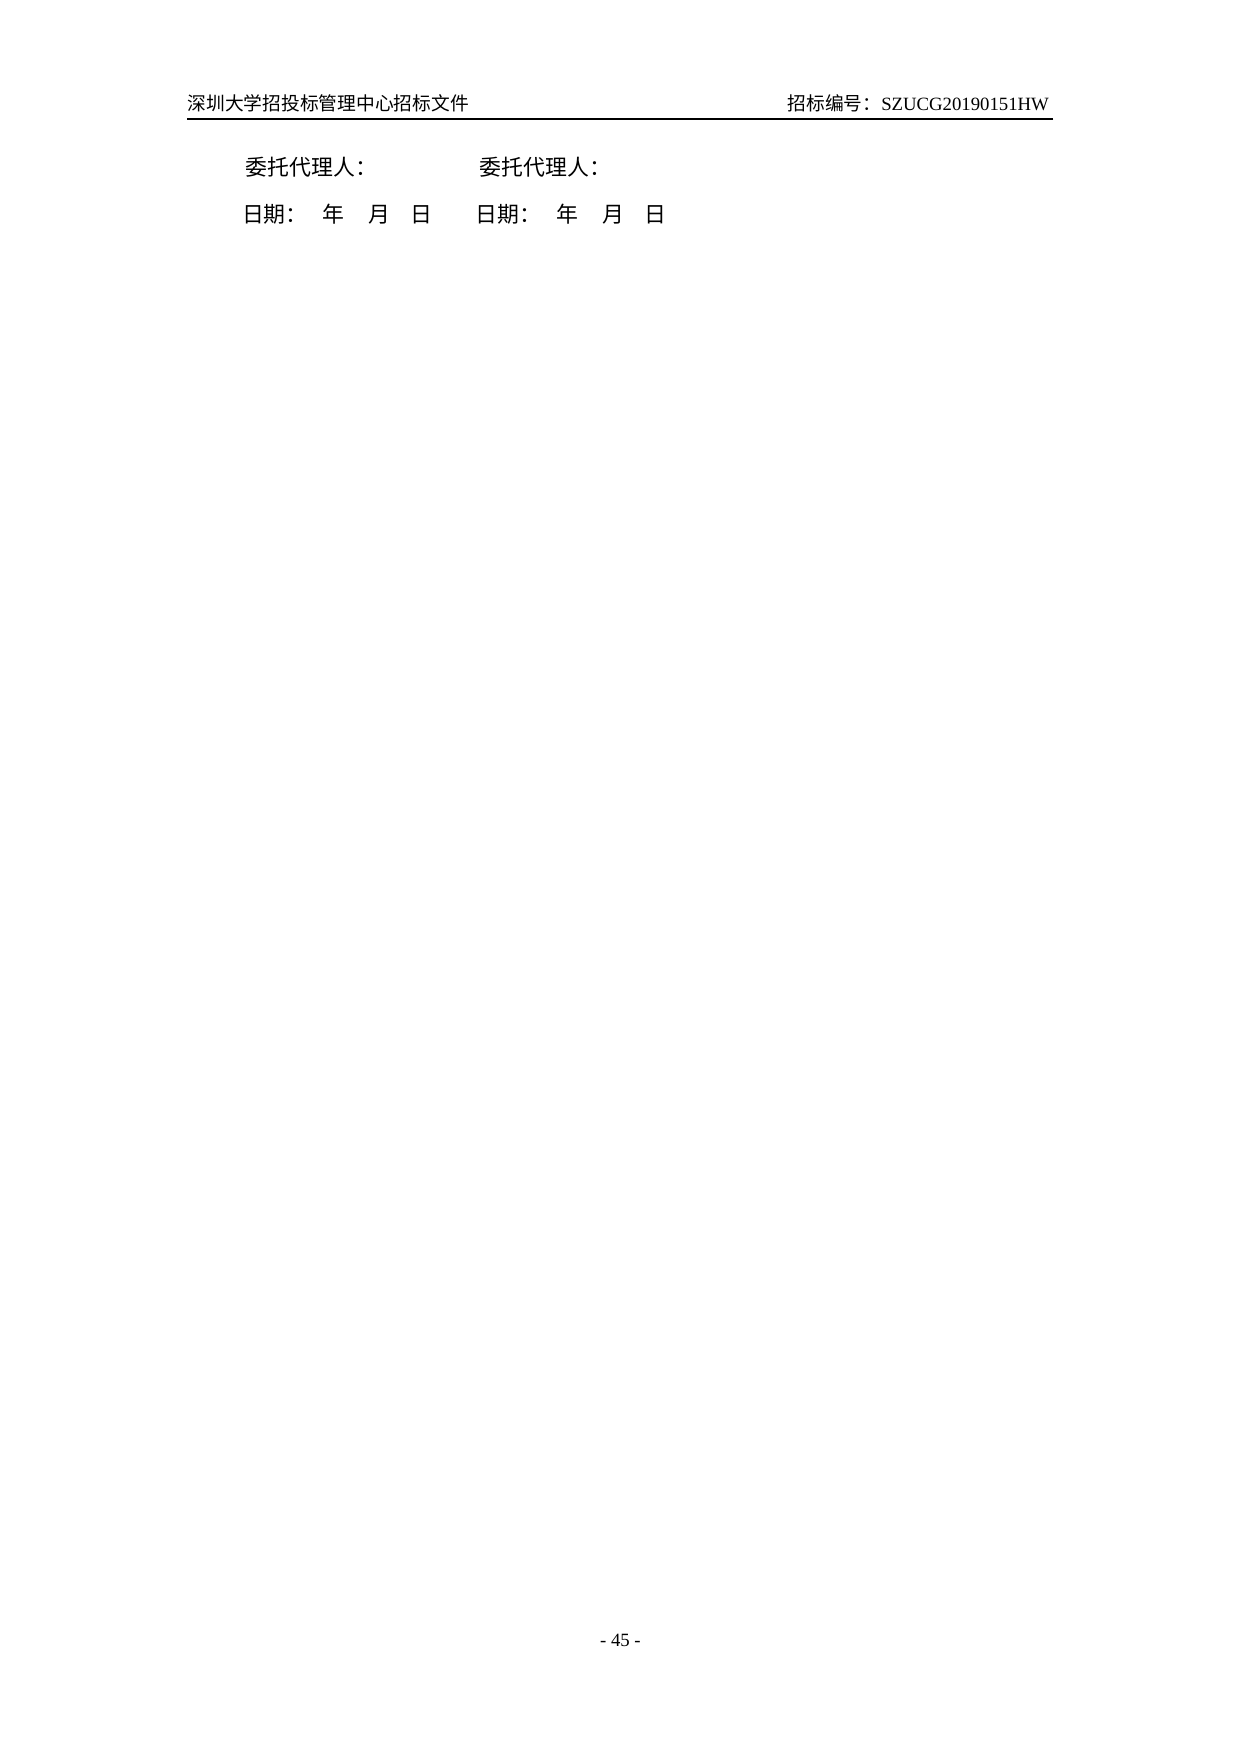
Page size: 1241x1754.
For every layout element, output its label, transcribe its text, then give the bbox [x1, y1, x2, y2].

text 日期： 年 月 日 日期： 年 月 日 [187, 197, 1053, 229]
text 委托代理人： 委托代理人： [187, 150, 1053, 182]
